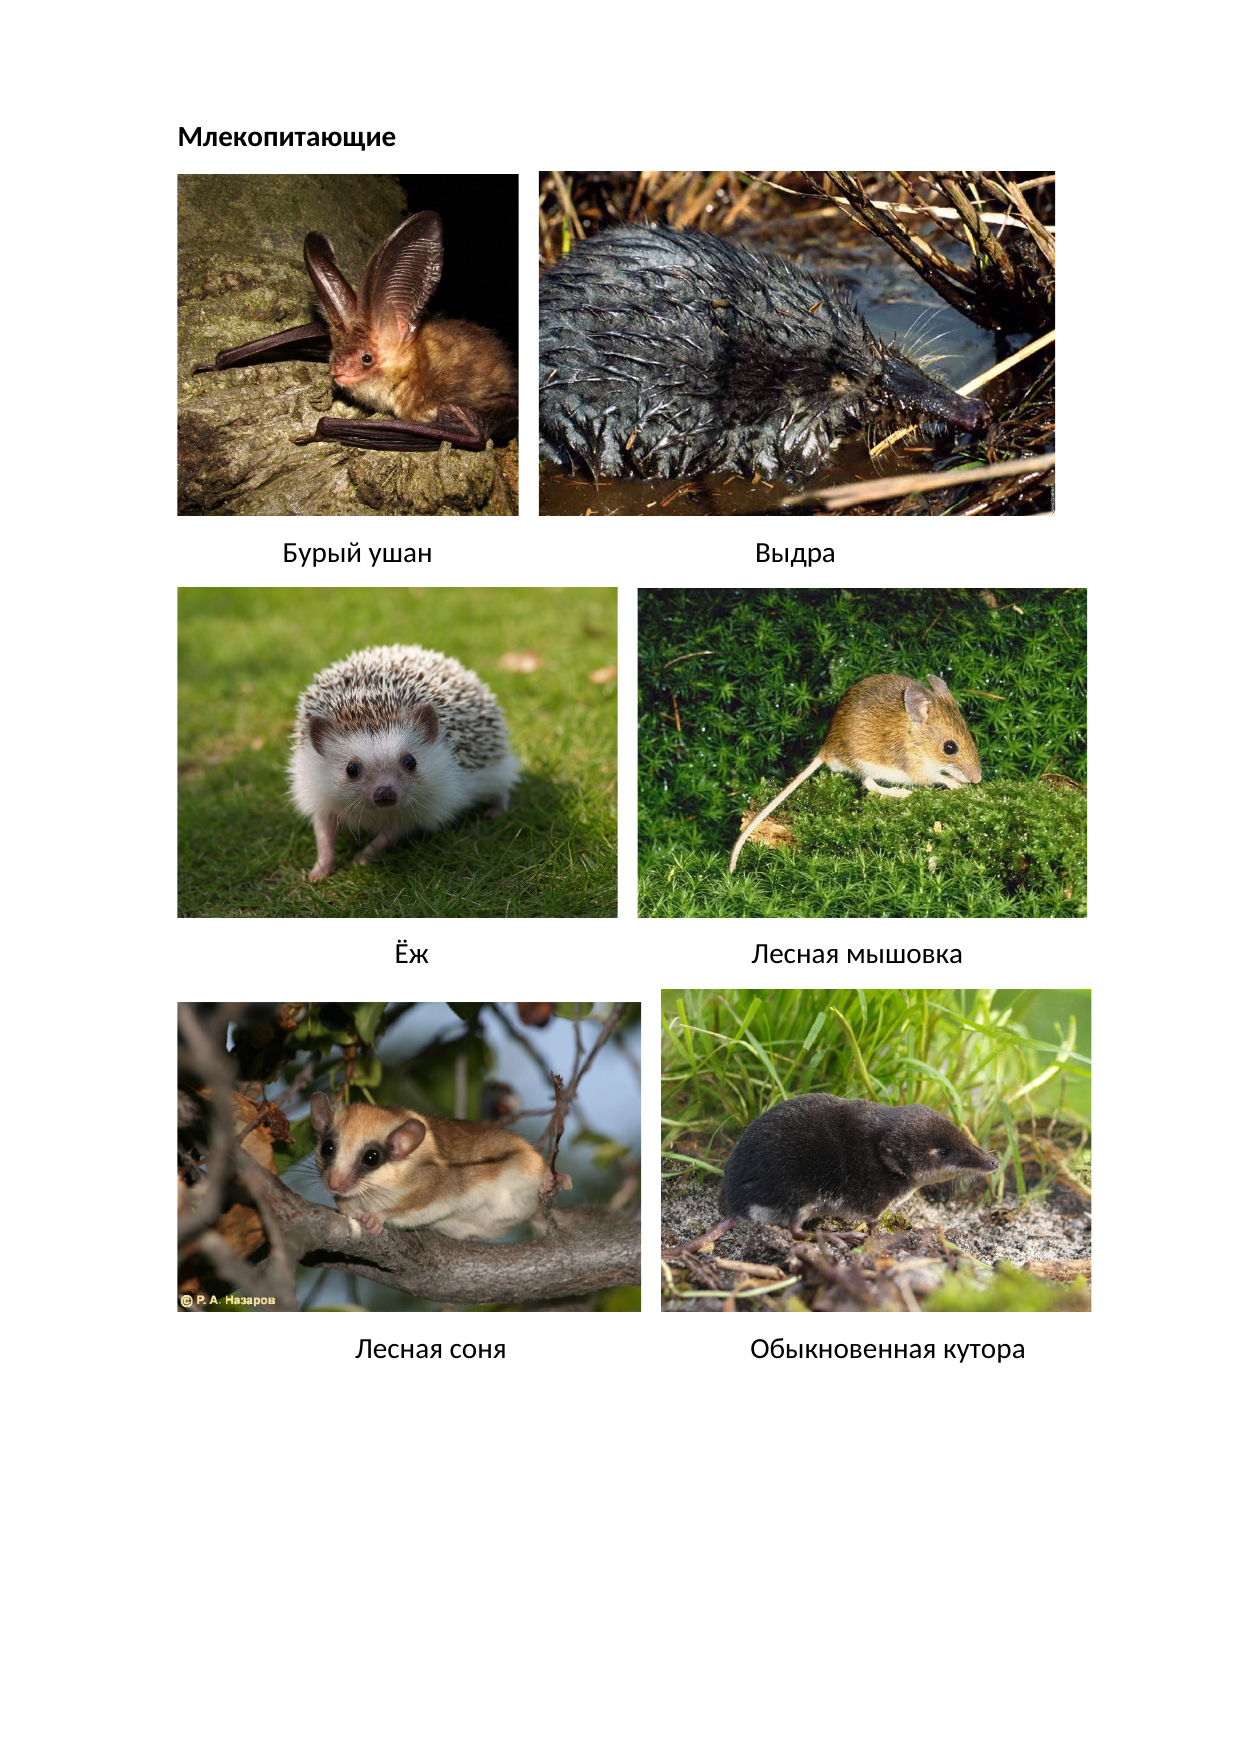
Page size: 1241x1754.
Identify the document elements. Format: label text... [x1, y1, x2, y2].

picture [177, 174, 519, 516]
picture [177, 587, 618, 918]
text Млекопитающие [177, 118, 1152, 154]
text Бурый ушан Выдра [177, 534, 1152, 569]
picture [661, 989, 1092, 1312]
picture [177, 1002, 642, 1312]
picture [538, 171, 1056, 516]
text Лесная соня Обыкновенная кутора [177, 1330, 1152, 1365]
text Ёж Лесная мышовка [177, 936, 1152, 971]
picture [637, 588, 1088, 918]
